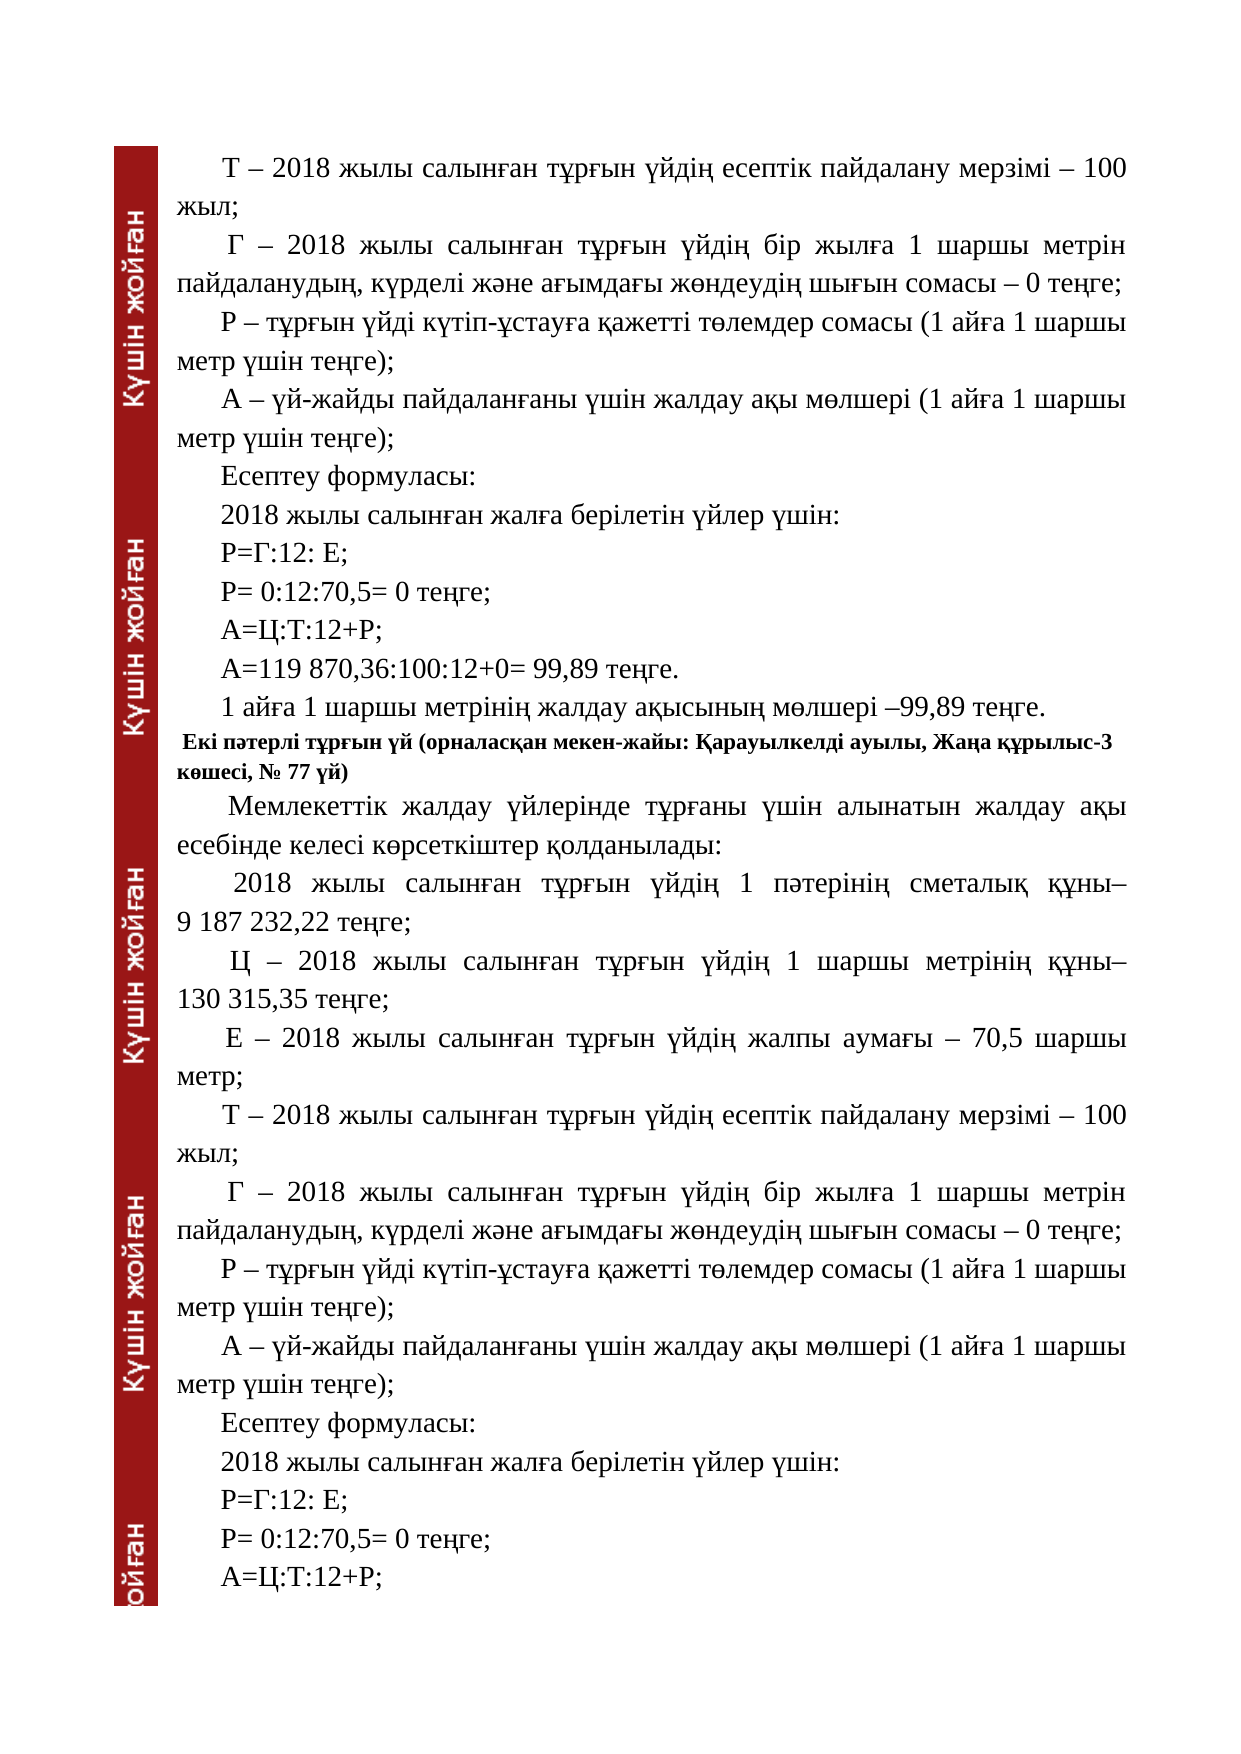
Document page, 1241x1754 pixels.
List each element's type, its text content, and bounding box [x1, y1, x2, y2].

text А – үй-жайды пайдаланғаны үшін жалдау ақы мөлшері (1 айға 1 шаршы метр үшін теңге); [112, 381, 1128, 453]
text 2018 жылы салынған тұрғын үйдің 1 пәтерінің сметалық құны– 9 187 232,22 теңге; [112, 866, 1128, 938]
picture [114, 723, 158, 728]
text Г – 2018 жылы салынған тұрғын үйдің бір жылға 1 шаршы метрін пайдаланудың, күрделі және ағымдағы жөндеудің шығын сомасы – 0 теңге; [112, 1174, 1128, 1246]
picture [114, 376, 158, 381]
text 2018 жылы салынған жалға берілетін үйлер үшін: [112, 1444, 1128, 1477]
text Р=Г:12: Е; [112, 1482, 1128, 1516]
picture [114, 1323, 158, 1328]
text Т – 2018 жылы салынған тұрғын үйдің есептік пайдалану мерзімі – 100 жыл; [112, 1097, 1128, 1169]
text А=Ц:Т:12+Р; [112, 612, 1128, 646]
picture [114, 607, 158, 612]
text Р=Г:12: Е; [112, 535, 1128, 569]
picture [114, 222, 158, 227]
picture [114, 938, 158, 943]
picture [114, 530, 158, 535]
text 1 айға 1 шаршы метрінің жалдау ақысының мөлшері –99,89 теңге. [112, 689, 1128, 723]
picture [114, 1400, 158, 1405]
picture [114, 569, 158, 574]
picture [114, 1516, 158, 1521]
text Есептеу формуласы: [112, 458, 1128, 492]
text Р= 0:12:70,5= 0 теңге; [112, 574, 1128, 607]
text А=119 870,36:100:12+0= 99,89 теңге. [112, 651, 1128, 684]
picture [114, 861, 158, 866]
picture [114, 1593, 158, 1606]
picture [114, 1015, 158, 1020]
text Е – 2018 жылы салынған тұрғын үйдің жалпы аумағы – 70,5 шаршы метр; [112, 1020, 1128, 1092]
picture [114, 299, 158, 304]
picture [114, 1477, 158, 1482]
picture [114, 146, 158, 150]
picture [114, 453, 158, 458]
text Есептеу формуласы: [112, 1405, 1128, 1439]
text Р – тұрғын үйді күтіп-ұстауға қажетті төлемдер сомасы (1 айға 1 шаршы метр үшін теңге); [112, 1251, 1128, 1323]
text Ц – 2018 жылы салынған тұрғын үйдің 1 шаршы метрінің құны–130 315,35 теңге; [112, 943, 1128, 1015]
picture [114, 646, 158, 651]
picture [114, 1439, 158, 1444]
text А=Ц:Т:12+Р; [112, 1559, 1128, 1593]
text А – үй-жайды пайдаланғаны үшін жалдау ақы мөлшері (1 айға 1 шаршы метр үшін теңге); [112, 1328, 1128, 1400]
text Мемлекеттік жалдау үйлерінде тұрғаны үшін алынатын жалдау ақы есебінде келесі көрсеткіштер қолданылады: [112, 788, 1128, 861]
picture [114, 684, 158, 689]
text Екі пәтерлі тұрғын үй (орналасқан мекен-жайы: Қарауылкелді ауылы, Жаңа құрылыс-3 көшесі, № 77 үй) [112, 728, 1128, 785]
picture [114, 1092, 158, 1097]
picture [114, 1169, 158, 1174]
picture [114, 1554, 158, 1559]
text Г – 2018 жылы салынған тұрғын үйдің бір жылға 1 шаршы метрін пайдаланудың, күрделі және ағымдағы жөндеудің шығын сомасы – 0 теңге; [112, 227, 1128, 299]
text 2018 жылы салынған жалға берілетін үйлер үшін: [112, 497, 1128, 530]
picture [114, 1246, 158, 1251]
text Т – 2018 жылы салынған тұрғын үйдің есептік пайдалану мерзімі – 100 жыл; [112, 150, 1128, 222]
text Р – тұрғын үйді күтіп-ұстауға қажетті төлемдер сомасы (1 айға 1 шаршы метр үшін теңге); [112, 304, 1128, 376]
text Р= 0:12:70,5= 0 теңге; [112, 1521, 1128, 1554]
picture [114, 492, 158, 497]
